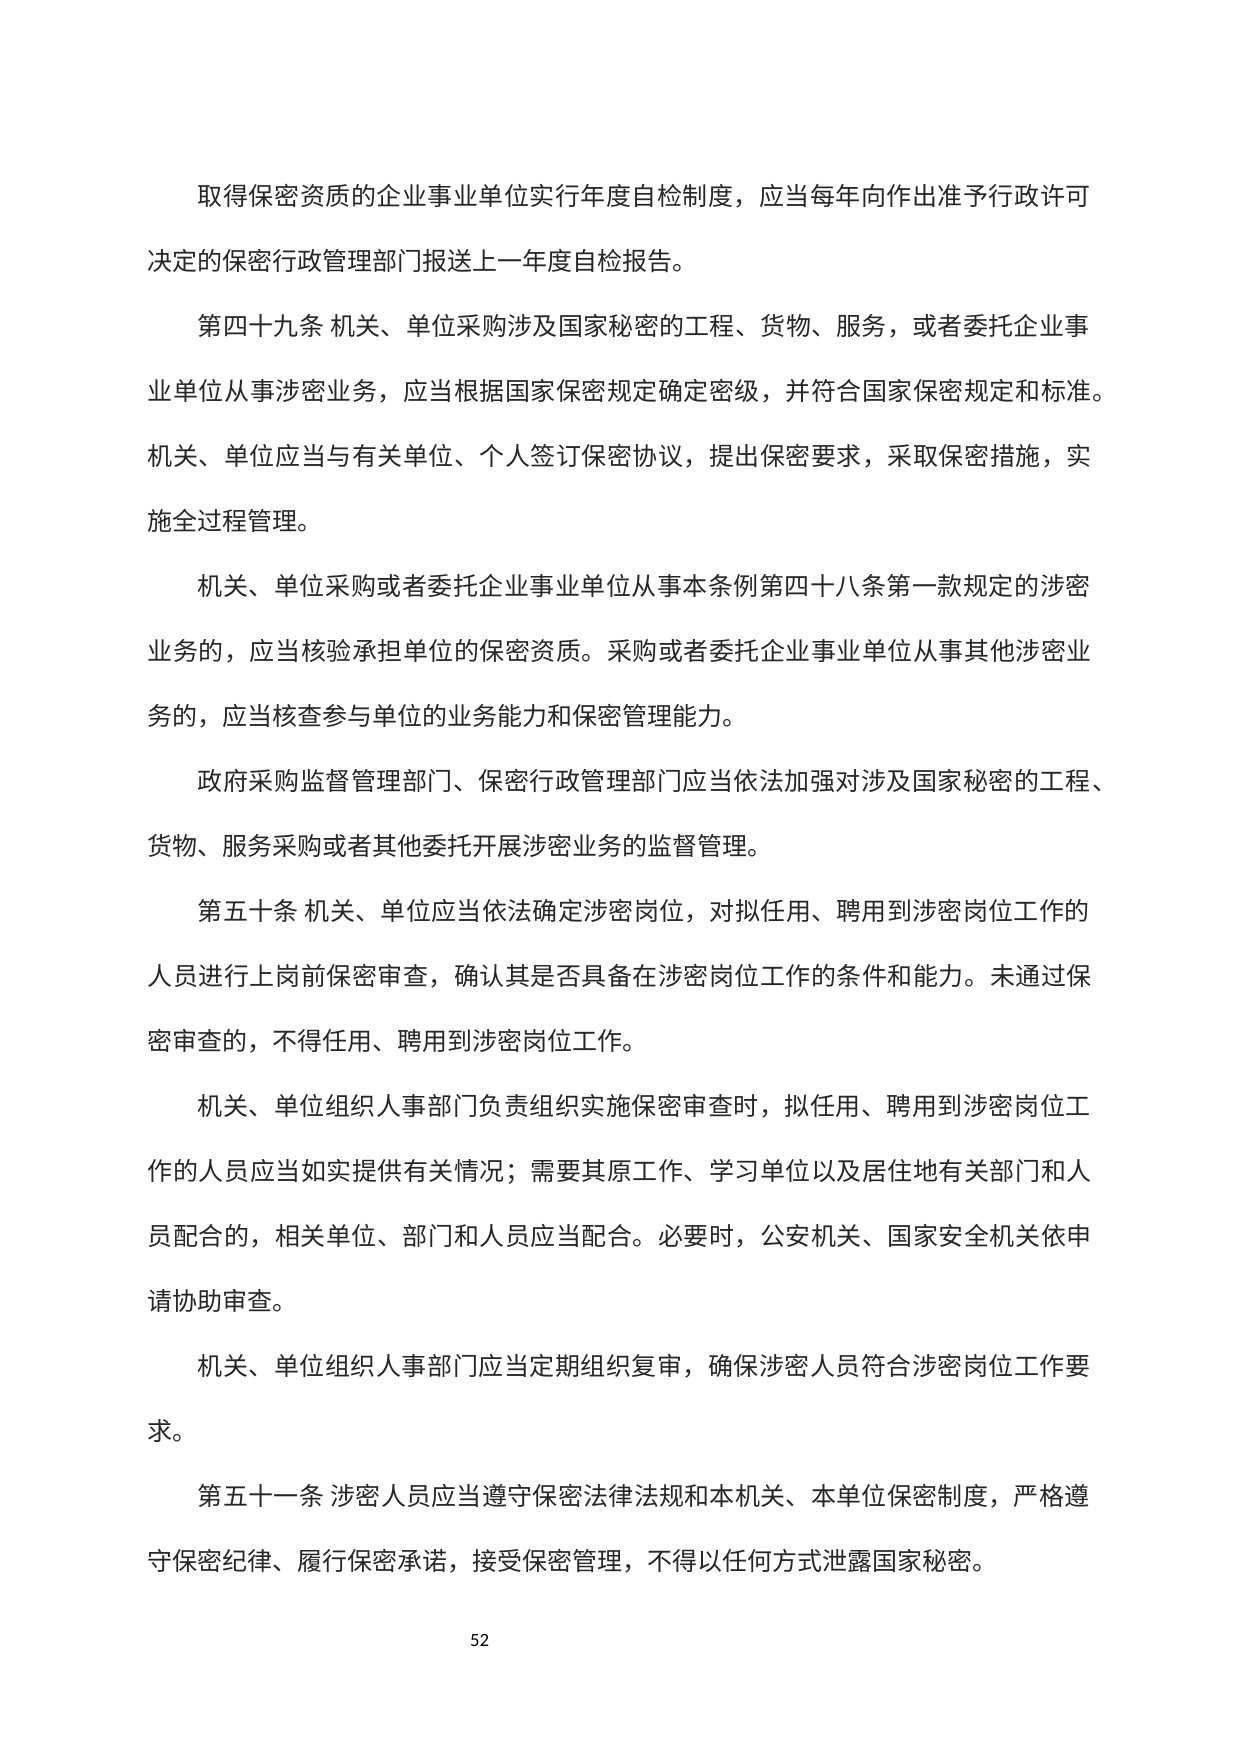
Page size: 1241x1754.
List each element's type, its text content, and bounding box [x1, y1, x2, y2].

text 机关、单位组织人事部门负责组织实施保密审查时，拟任用、聘用到涉密岗位工作的人员应当如实提供有关情况；需要其原工作、学习单位以及居住地有关部门和人员配合的，相关单位、部门和人员应当配合。必要时，公安机关、国家安全机关依申请协助审查。 [148, 1072, 1093, 1332]
text 机关、单位组织人事部门应当定期组织复审，确保涉密人员符合涉密岗位工作要求。 [148, 1332, 1093, 1462]
text 机关、单位采购或者委托企业事业单位从事本条例第四十八条第一款规定的涉密业务的，应当核验承担单位的保密资质。采购或者委托企业事业单位从事其他涉密业务的，应当核查参与单位的业务能力和保密管理能力。 [148, 552, 1093, 747]
text 政府采购监督管理部门、保密行政管理部门应当依法加强对涉及国家秘密的工程、货物、服务采购或者其他委托开展涉密业务的监督管理。 [148, 747, 1093, 877]
text 第五十一条 涉密人员应当遵守保密法律法规和本机关、本单位保密制度，严格遵守保密纪律、履行保密承诺，接受保密管理，不得以任何方式泄露国家秘密。 [148, 1462, 1093, 1592]
text 第五十条 机关、单位应当依法确定涉密岗位，对拟任用、聘用到涉密岗位工作的人员进行上岗前保密审查，确认其是否具备在涉密岗位工作的条件和能力。未通过保密审查的，不得任用、聘用到涉密岗位工作。 [148, 877, 1093, 1072]
text 取得保密资质的企业事业单位实行年度自检制度，应当每年向作出准予行政许可决定的保密行政管理部门报送上一年度自检报告。 [148, 162, 1093, 292]
text 第四十九条 机关、单位采购涉及国家秘密的工程、货物、服务，或者委托企业事业单位从事涉密业务，应当根据国家保密规定确定密级，并符合国家保密规定和标准。机关、单位应当与有关单位、个人签订保密协议，提出保密要求，采取保密措施，实施全过程管理。 [148, 292, 1093, 552]
